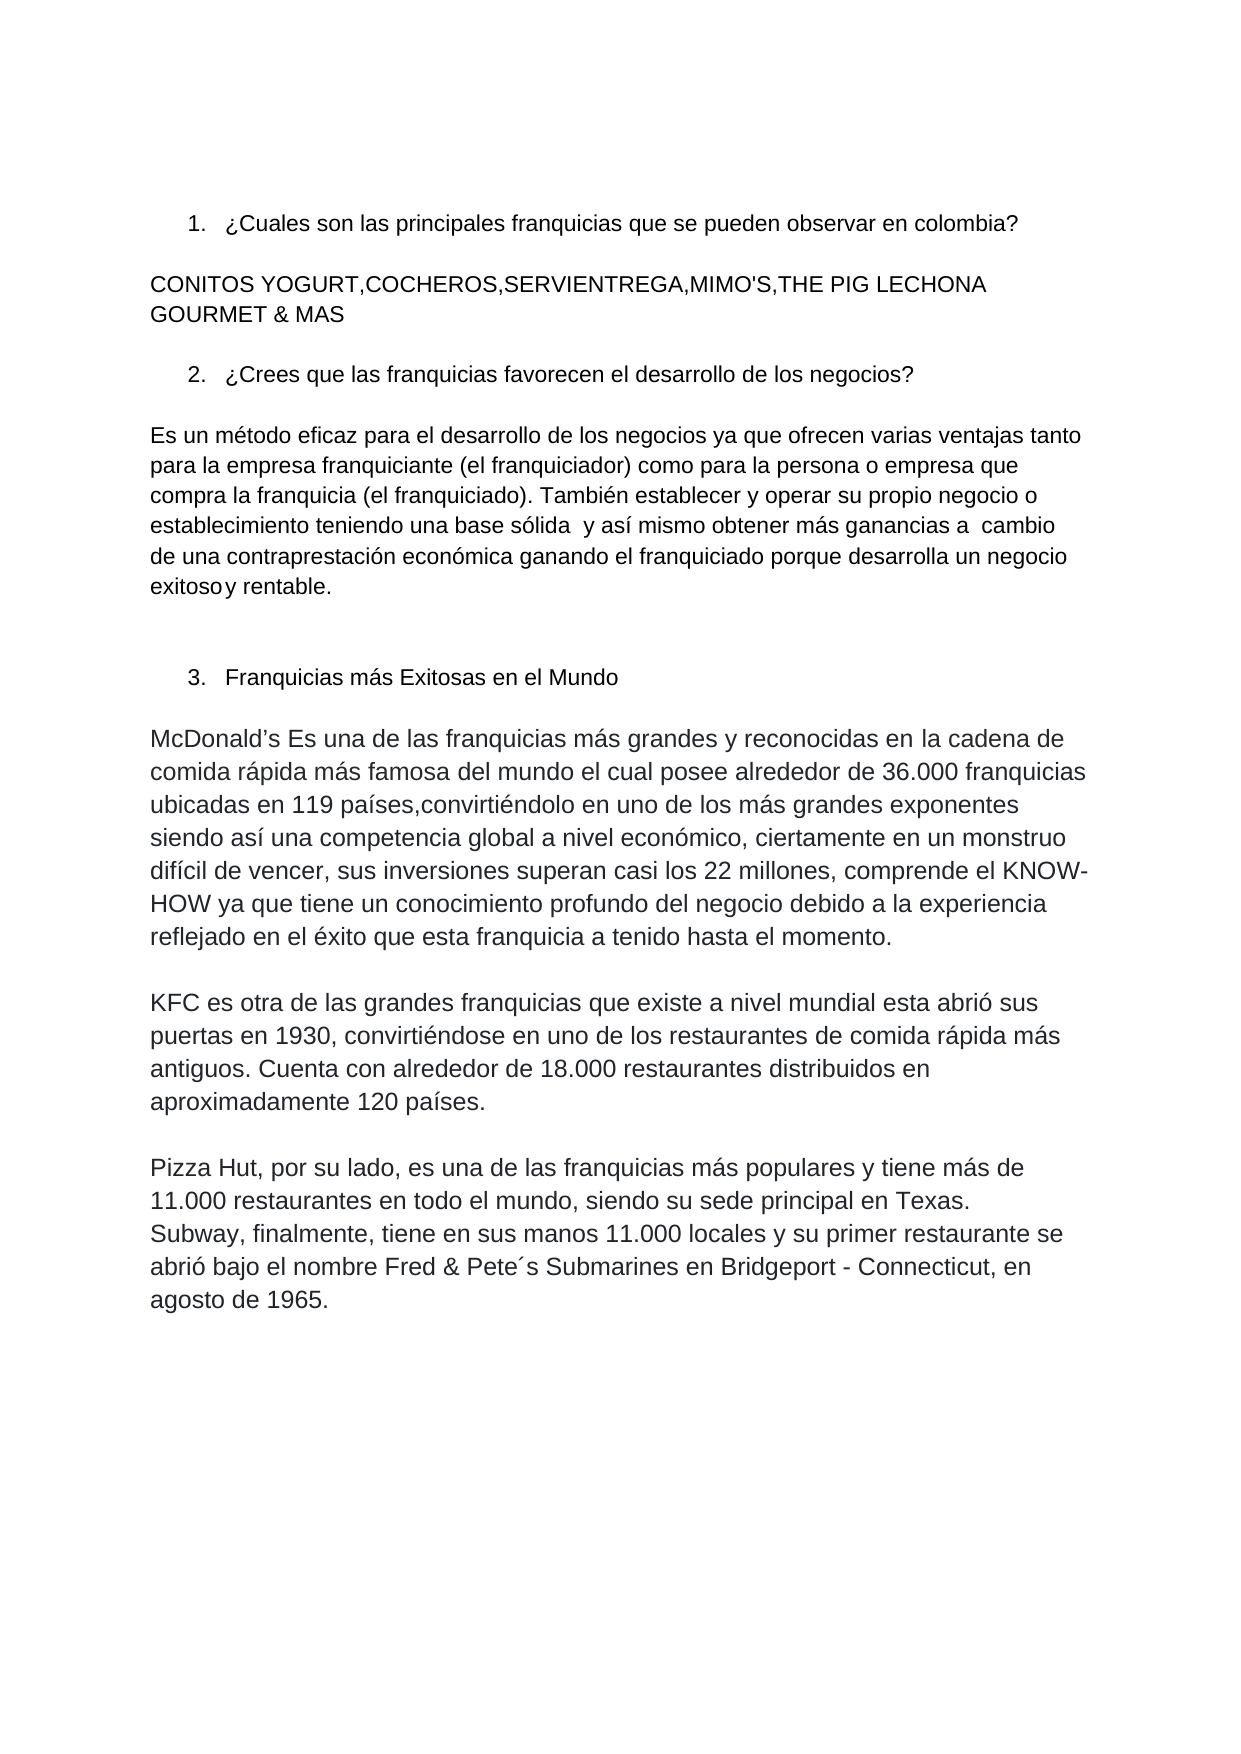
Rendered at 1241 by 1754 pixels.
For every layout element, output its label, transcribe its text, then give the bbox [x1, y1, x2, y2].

text Es un método eficaz para el desarrollo de los negocios ya que ofrecen varias ventajas tanto para la empresa franquiciante (el franquiciador) como para la persona o empresa que compra la franquicia (el franquiciado). También establecer y operar su propio negocio o establecimiento teniendo una base sólida y así mismo obtener más ganancias a cambio de una contraprestación económica ganando el franquiciado porque desarrolla un negocio exitoso y rentable. [150, 422, 1090, 599]
text McDonald’s Es una de las franquicias más grandes y reconocidas en la cadena de comida rápida más famosa del mundo el cual posee alrededor de 36.000 franquicias ubicadas en 119 países,convirtiéndolo en uno de los más grandes exponentes siendo así una competencia global a nivel económico, ciertamente en un monstruo difícil de vencer, sus inversiones superan casi los 22 millones, comprende el KNOW-HOW ya que tiene un conocimiento profundo del negocio debido a la experiencia reflejado en el éxito que esta franquicia a tenido hasta el momento. [150, 724, 1090, 951]
text CONITOS YOGURT,COCHEROS,SERVIENTREGA,MIMO'S,THE PIG LECHONA GOURMET & MAS [150, 271, 1090, 327]
text Pizza Hut, por su lado, es una de las franquicias más populares y tiene más de 11.000 restaurantes en todo el mundo, siendo su sede principal en Texas. [150, 1153, 1090, 1215]
text KFC es otra de las grandes franquicias que existe a nivel mundial esta abrió sus puertas en 1930, convirtiéndose en uno de los restaurantes de comida rápida más antiguos. Cuenta con alrededor de 18.000 restaurantes distribuidos en aproximadamente 120 países. [150, 988, 1090, 1116]
list ¿Cuales son las principales franquicias que se pueden observar en colombia? [187, 210, 1090, 237]
list ¿Crees que las franquicias favorecen el desarrollo de los negocios? [187, 361, 1090, 388]
text Subway, finalmente, tiene en sus manos 11.000 locales y su primer restaurante se abrió bajo el nombre Fred & Pete´s Submarines en Bridgeport - Connecticut, en agosto de 1965. [150, 1219, 1090, 1314]
list Franquicias más Exitosas en el Mundo [187, 663, 1090, 690]
